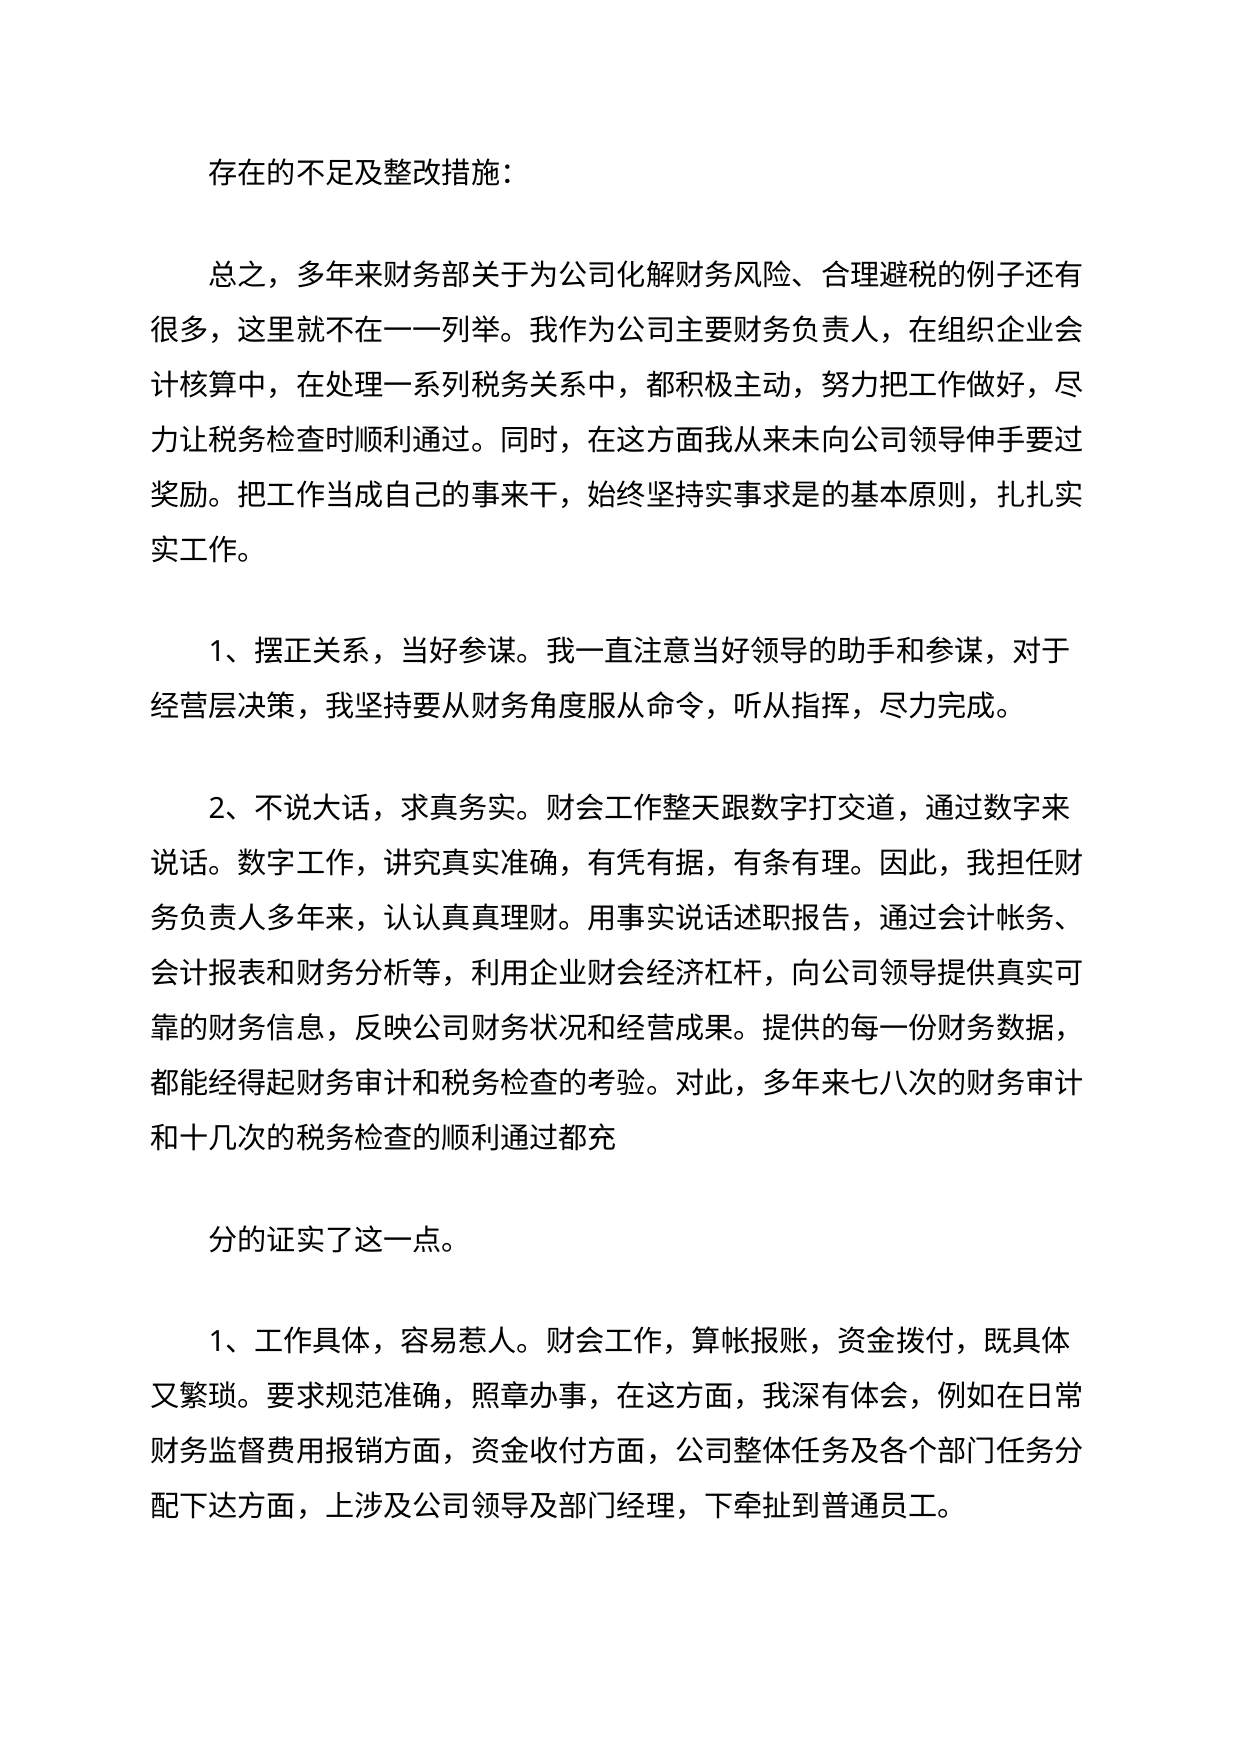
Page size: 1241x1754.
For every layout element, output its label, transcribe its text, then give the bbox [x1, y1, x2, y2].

text 1、工作具体，容易惹人。财会工作，算帐报账，资金拨付，既具体又繁琐。要求规范准确，照章办事，在这方面，我深有体会，例如在日常财务监督费用报销方面，资金收付方面，公司整体任务及各个部门任务分配下达方面，上涉及公司领导及部门经理，下牵扯到普通员工。 [150, 1318, 1090, 1525]
text 1、摆正关系，当好参谋。我一直注意当好领导的助手和参谋，对于经营层决策，我坚持要从财务角度服从命令，听从指挥，尽力完成。 [150, 628, 1090, 725]
text 存在的不足及整改措施： [150, 150, 1090, 192]
text 分的证实了这一点。 [150, 1216, 1090, 1258]
text 2、不说大话，求真务实。财会工作整天跟数字打交道，通过数字来说话。数字工作，讲究真实准确，有凭有据，有条有理。因此，我担任财务负责人多年来，认认真真理财。用事实说话述职报告，通过会计帐务、会计报表和财务分析等，利用企业财会经济杠杆，向公司领导提供真实可靠的财务信息，反映公司财务状况和经营成果。提供的每一份财务数据，都能经得起财务审计和税务检查的考验。对此，多年来七八次的财务审计和十几次的税务检查的顺利通过都充 [150, 785, 1090, 1157]
text 总之，多年来财务部关于为公司化解财务风险、合理避税的例子还有很多，这里就不在一一列举。我作为公司主要财务负责人，在组织企业会计核算中，在处理一系列税务关系中，都积极主动，努力把工作做好，尽力让税务检查时顺利通过。同时，在这方面我从来未向公司领导伸手要过奖励。把工作当成自己的事来干，始终坚持实事求是的基本原则，扎扎实实工作。 [150, 252, 1090, 568]
